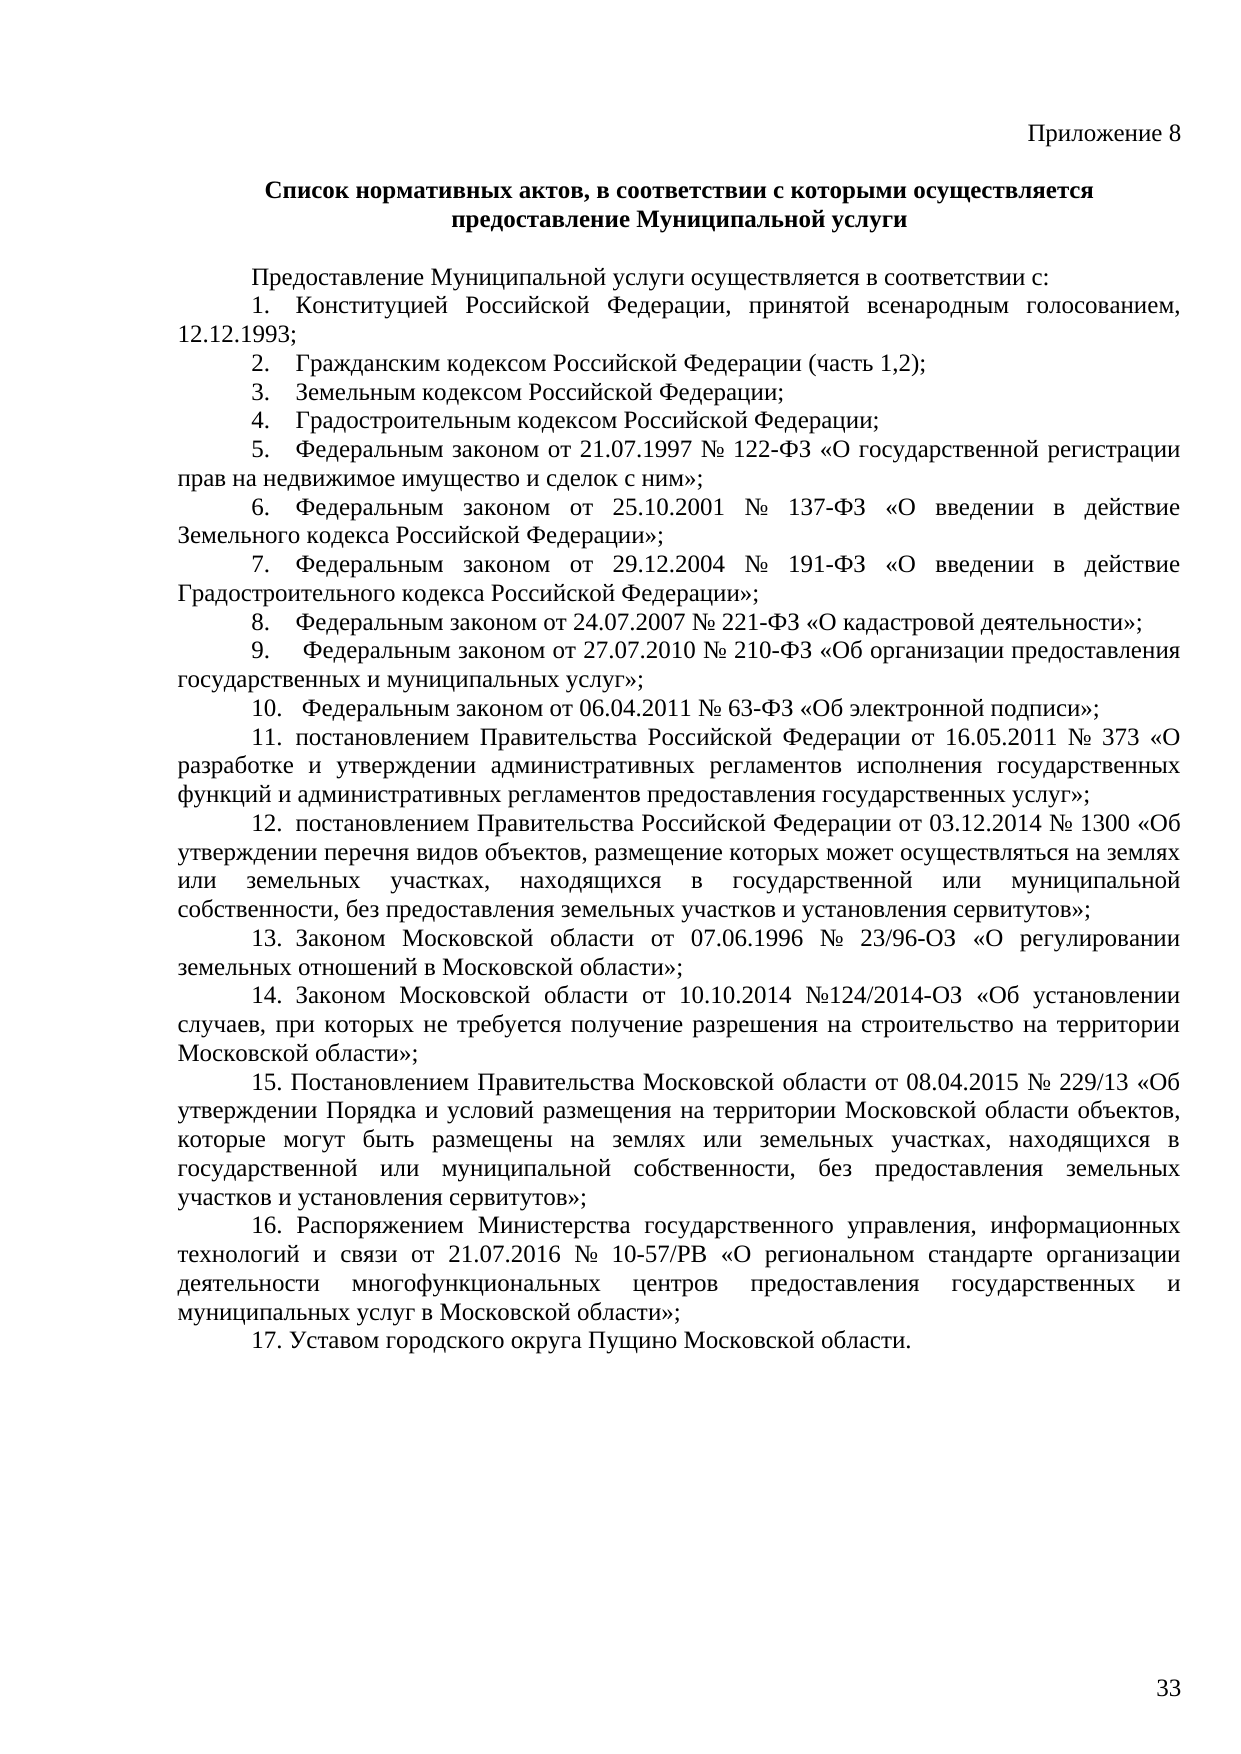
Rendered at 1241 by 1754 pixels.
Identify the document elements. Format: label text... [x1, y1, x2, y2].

text 7. Федеральным законом от 29.12.2004 № 191-ФЗ «О введении в действие Градостроительного кодекса Российской Федерации»; [177, 549, 1181, 607]
text Предоставление Муниципальной услуги осуществляется в соответствии с: [177, 262, 1181, 291]
text 15. Постановлением Правительства Московской области от 08.04.2015 № 229/13 «Об утверждении Порядка и условий размещения на территории Московской области объектов, которые могут быть размещены на землях или земельных участках, находящихся в государственной или муниципальной собственности, без предоставления земельных участков и установления сервитутов»; [177, 1067, 1181, 1211]
text 2. Гражданским кодексом Российской Федерации (часть 1,2); [177, 348, 1181, 377]
text 10. Федеральным законом от 06.04.2011 № 63-ФЗ «Об электронной подписи»; [177, 693, 1181, 722]
text 16. Распоряжением Министерства государственного управления, информационных технологий и связи от 21.07.2016 № 10-57/РВ «О региональном стандарте организации деятельности многофункциональных центров предоставления государственных и муниципальных услуг в Московской области»; [177, 1211, 1181, 1326]
text 1. Конституцией Российской Федерации, принятой всенародным голосованием, 12.12.1993; [177, 291, 1181, 348]
text 17. Уставом городского округа Пущино Московской области. [177, 1326, 1181, 1354]
text 4. Градостроительным кодексом Российской Федерации; [177, 406, 1181, 434]
text 11. постановлением Правительства Российской Федерации от 16.05.2011 № 373 «О разработке и утверждении административных регламентов исполнения государственных функций и административных регламентов предоставления государственных услуг»; [177, 722, 1181, 808]
text 3. Земельным кодексом Российской Федерации; [177, 377, 1181, 406]
text Приложение 8 [177, 118, 1181, 147]
text 9. Федеральным законом от 27.07.2010 № 210-ФЗ «Об организации предоставления государственных и муниципальных услуг»; [177, 636, 1181, 693]
text 12. постановлением Правительства Российской Федерации от 03.12.2014 № 1300 «Об утверждении перечня видов объектов, размещение которых может осуществляться на землях или земельных участках, находящихся в государственной или муниципальной собственности, без предоставления земельных участков и установления сервитутов»; [177, 808, 1181, 923]
text 5. Федеральным законом от 21.07.1997 № 122-ФЗ «О государственной регистрации прав на недвижимое имущество и сделок с ним»; [177, 434, 1181, 492]
text 14. Законом Московской области от 10.10.2014 №124/2014-ОЗ «Об установлении случаев, при которых не требуется получение разрешения на строительство на территории Московской области»; [177, 981, 1181, 1067]
subtitle Список нормативных актов, в соответствии с которыми осуществляется предоставление Муниципальной услуги [177, 176, 1181, 233]
text 13. Законом Московской области от 07.06.1996 № 23/96-ОЗ «О регулировании земельных отношений в Московской области»; [177, 923, 1181, 981]
text 6. Федеральным законом от 25.10.2001 № 137-ФЗ «О введении в действие Земельного кодекса Российской Федерации»; [177, 492, 1181, 549]
text 8. Федеральным законом от 24.07.2007 № 221-ФЗ «О кадастровой деятельности»; [177, 607, 1181, 636]
